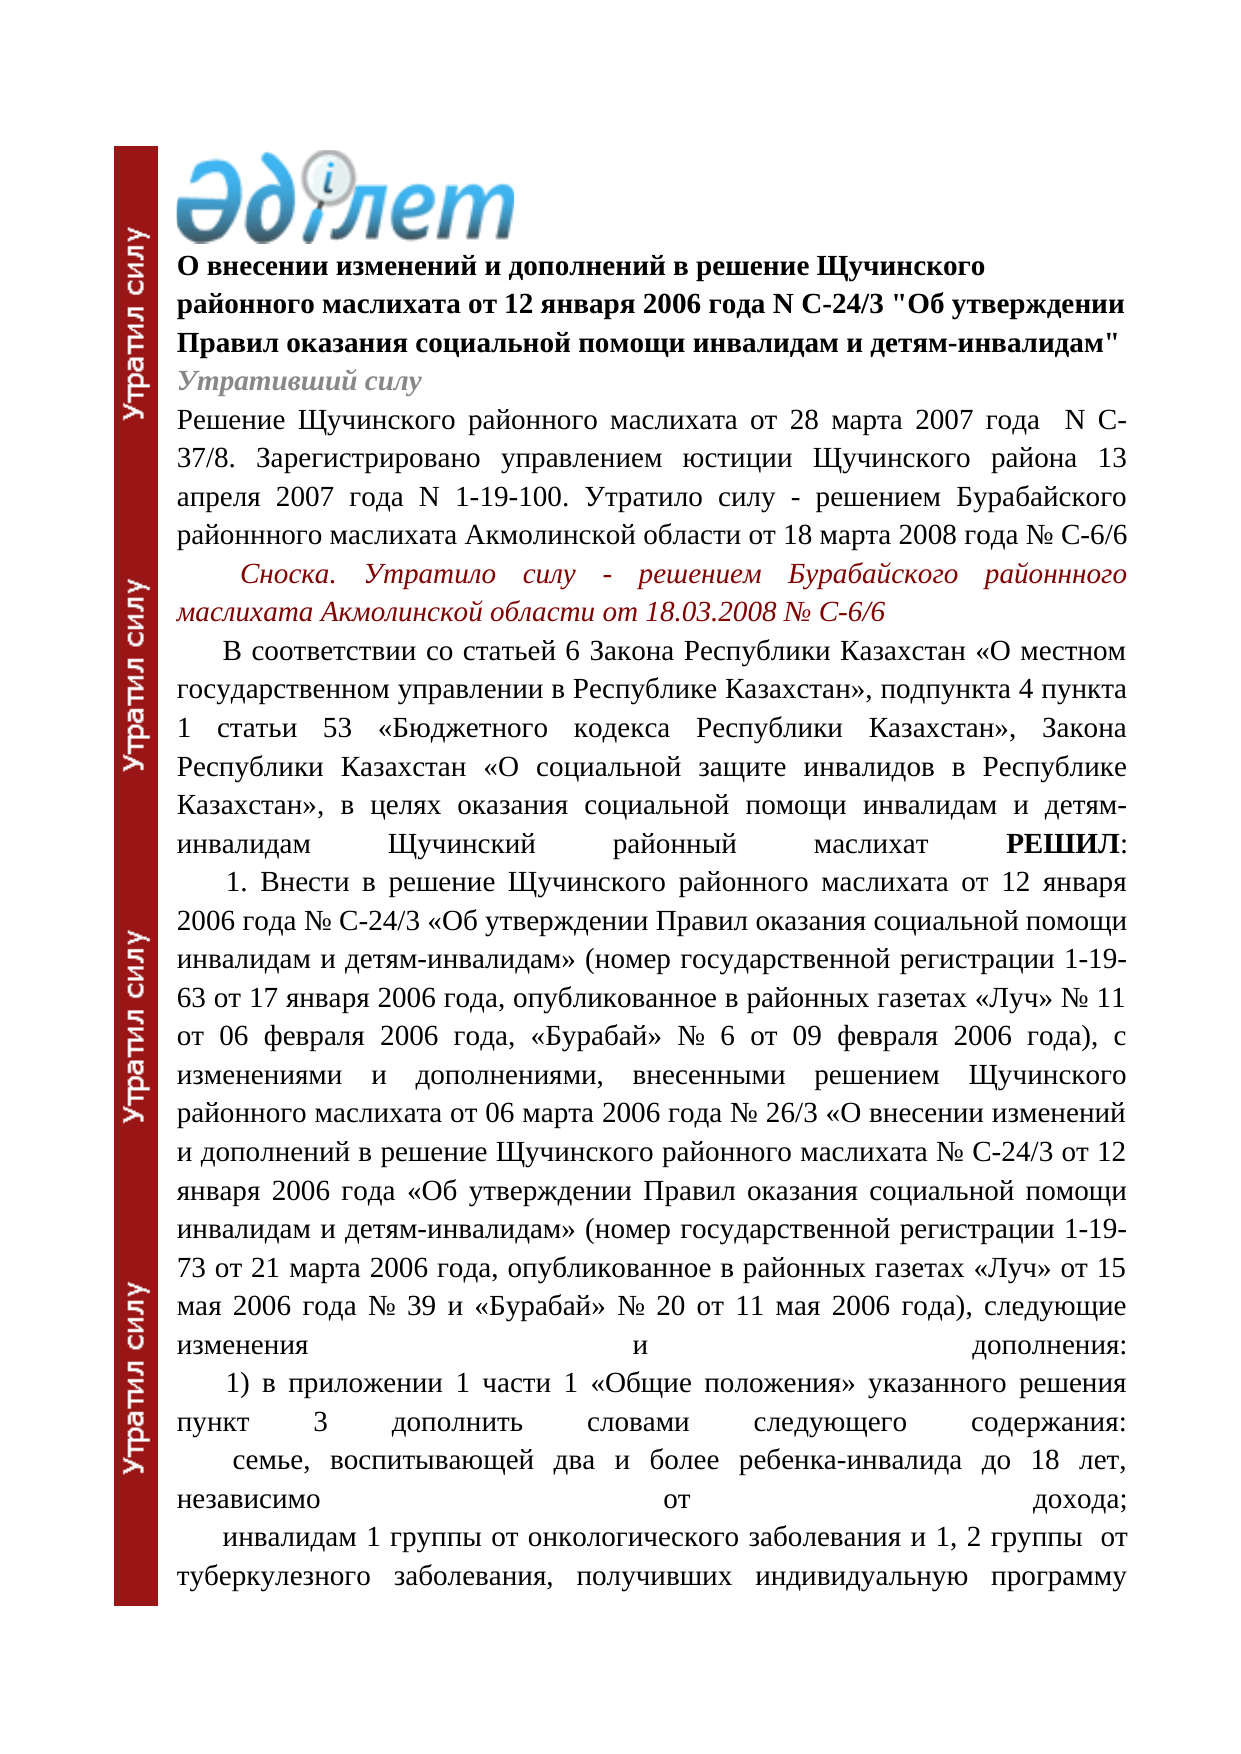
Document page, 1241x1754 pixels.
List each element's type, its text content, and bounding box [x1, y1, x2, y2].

picture [176, 150, 515, 244]
text Сноска. Утратило силу - решением Бурабайского районнного маслихата Акмолинской области от 18.03.2008 № С-6/6 [112, 556, 1128, 628]
text О внесении изменений и дополнений в решение Щучинского районного маслихата от 12 января 2006 года N С-24/3 "Об утверждении Правил оказания социальной помощи инвалидам и детям-инвалидам" [112, 248, 1128, 358]
picture [114, 146, 158, 248]
text Утративший силу [112, 363, 1128, 397]
picture [114, 358, 158, 363]
picture [114, 397, 158, 402]
picture [114, 1592, 158, 1606]
text Решение Щучинского районного маслихата от 28 марта 2007 года N С-37/8. Зарегистрировано управлением юстиции Щучинского района 13 апреля 2007 года N 1-19-100. Утратило силу - решением Бурабайского районнного маслихата Акмолинской области от 18 марта 2008 года № С-6/6 [112, 402, 1128, 551]
picture [114, 551, 158, 556]
picture [114, 628, 158, 633]
